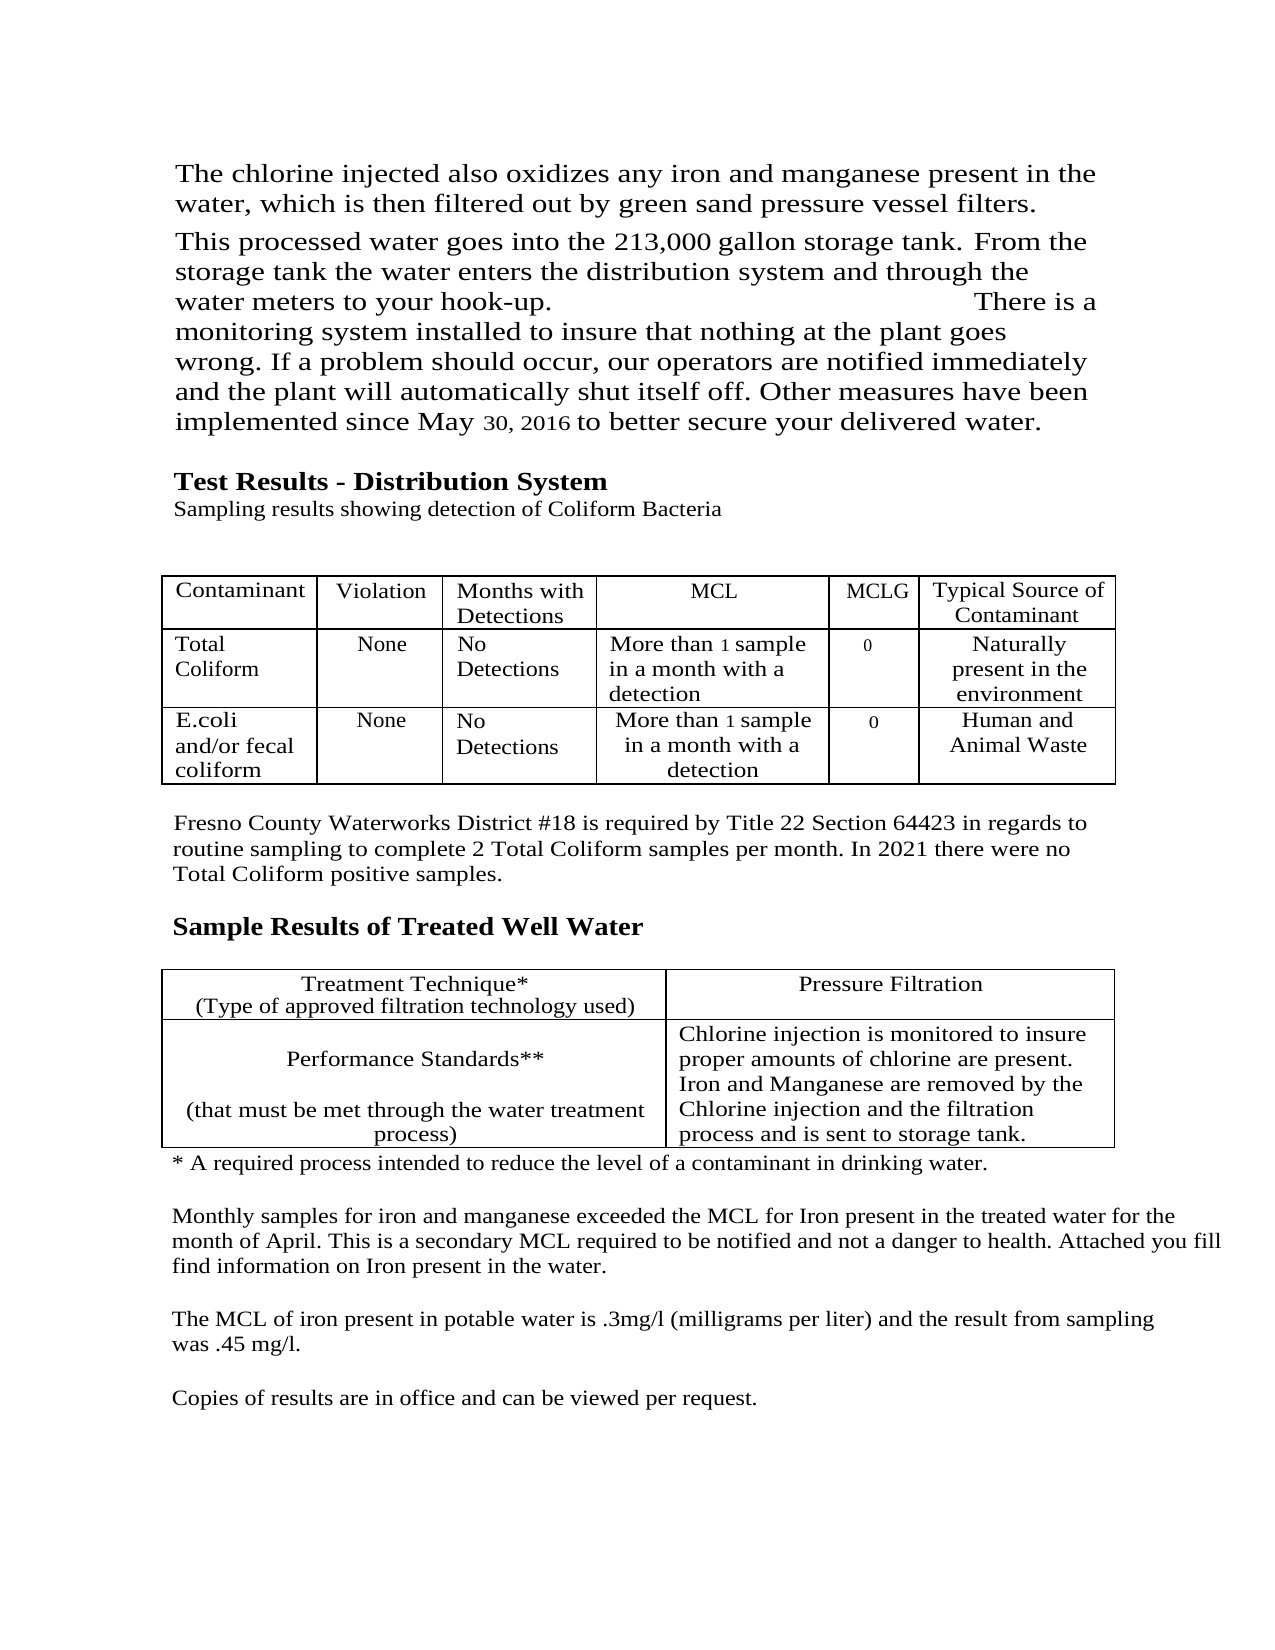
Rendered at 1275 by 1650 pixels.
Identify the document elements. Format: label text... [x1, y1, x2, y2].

table_header Treatment Technique* (Type of approved filtration technology used) [163, 970, 665, 1018]
table_cell Total Coliform [163, 630, 316, 707]
table_header MCLG [830, 577, 918, 628]
text Copies of results are in office and can be viewed per request. [172, 1384, 1233, 1410]
table_cell Performance Standards** (that must be met through the water treatment process) [163, 1020, 665, 1147]
table_header Months with Detections [443, 577, 596, 628]
table_cell Chlorine injection is monitored to insure proper amounts of chlorine are present. Iron and Manganese are removed by the Chlorine injection and the filtration process and is sent to storage tank. [667, 1020, 1114, 1147]
table_header Violation [318, 577, 442, 628]
table_cell E.coli and/or fecal coliform [163, 708, 316, 783]
text * A required process intended to reduce the level of a contaminant in drinking water. [172, 1149, 1233, 1175]
table_cell None [318, 630, 442, 707]
table_cell More than 1 sample in a month with a detection [597, 708, 828, 783]
table_cell 0 [830, 630, 918, 707]
text Sampling results showing detection of Coliform Bacteria [173, 496, 1233, 521]
subtitle Test Results - Distribution System [173, 466, 1233, 496]
table_cell None [318, 708, 442, 783]
text The MCL of iron present in potable water is .3mg/l (milligrams per liter) and the result from sampling was .45 mg/l. [172, 1306, 1233, 1357]
text Fresno County Waterworks District #18 is required by Title 22 Section 64423 in regards to routine sampling to complete 2 Total Coliform samples per month. In 2021 there were no Total Coliform positive samples. [173, 810, 1092, 886]
text The chlorine injected also oxidizes any iron and manganese present in the water, which is then filtered out by green sand pressure vessel filters. [175, 158, 1103, 218]
table_cell Human and Animal Waste [920, 708, 1115, 783]
table_header Pressure Filtration [667, 970, 1114, 1018]
table_cell Naturally present in the environment [920, 630, 1115, 707]
table_header Contaminant [163, 577, 316, 628]
table_header Typical Source of Contaminant [920, 577, 1115, 628]
table_cell 0 [830, 708, 918, 783]
table_header MCL [597, 577, 828, 628]
table_cell More than 1 sample in a month with a detection [597, 630, 828, 707]
text This processed water goes into the 213,000 gallon storage tank. From the storage tank the water enters the distribution system and through the water meters to your hook-up. There is a monitoring system installed to insure that nothing at the plant goes wrong. If a problem should occur, our operators are notified immediately and the plant will automatically shut itself off. Other measures have been implemented since May 30, 2016 to better secure your delivered water. [175, 226, 1103, 436]
text Monthly samples for iron and manganese exceeded the MCL for Iron present in the treated water for the month of April. This is a secondary MCL required to be notified and not a danger to health. Attached you fill find information on Iron present in the water. [172, 1203, 1233, 1278]
table_cell No Detections [443, 708, 596, 783]
table_cell No Detections [443, 630, 596, 707]
subtitle Sample Results of Treated Well Water [172, 911, 1233, 941]
